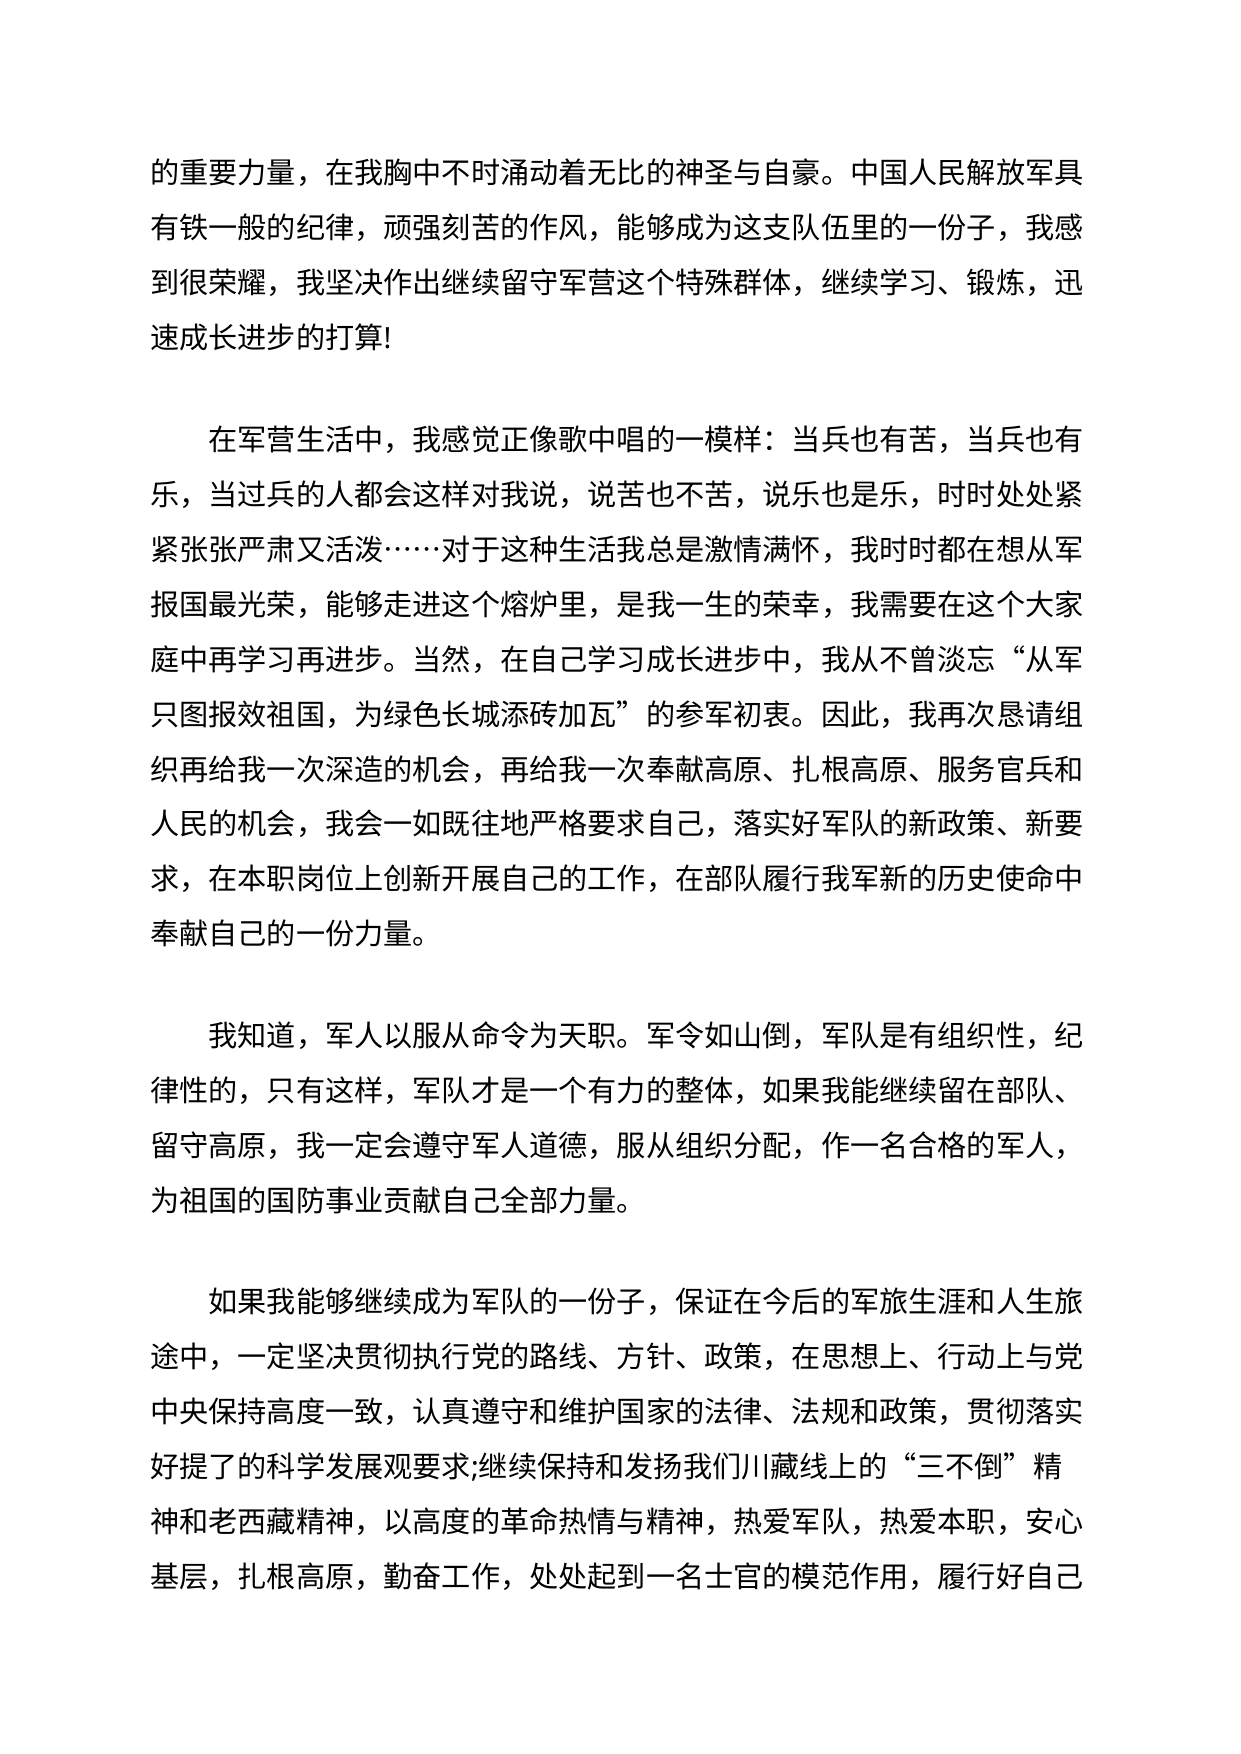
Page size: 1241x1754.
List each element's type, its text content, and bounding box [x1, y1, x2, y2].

text 我知道，军人以服从命令为天职。军令如山倒，军队是有组织性，纪律性的，只有这样，军队才是一个有力的整体，如果我能继续留在部队、留守高原，我一定会遵守军人道德，服从组织分配，作一名合格的军人，为祖国的国防事业贡献自己全部力量。 [150, 1012, 1090, 1219]
text 在军营生活中，我感觉正像歌中唱的一模样：当兵也有苦，当兵也有乐，当过兵的人都会这样对我说，说苦也不苦，说乐也是乐，时时处处紧紧张张严肃又活泼……对于这种生活我总是激情满怀，我时时都在想从军报国最光荣，能够走进这个熔炉里，是我一生的荣幸，我需要在这个大家庭中再学习再进步。当然，在自己学习成长进步中，我从不曾淡忘“从军只图报效祖国，为绿色长城添砖加瓦”的参军初衷。因此，我再次恳请组织再给我一次深造的机会，再给我一次奉献高原、扎根高原、服务官兵和人民的机会，我会一如既往地严格要求自己，落实好军队的新政策、新要求，在本职岗位上创新开展自己的工作，在部队履行我军新的历史使命中奉献自己的一份力量。 [150, 417, 1090, 953]
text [150, 150, 1090, 357]
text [150, 1279, 1090, 1596]
